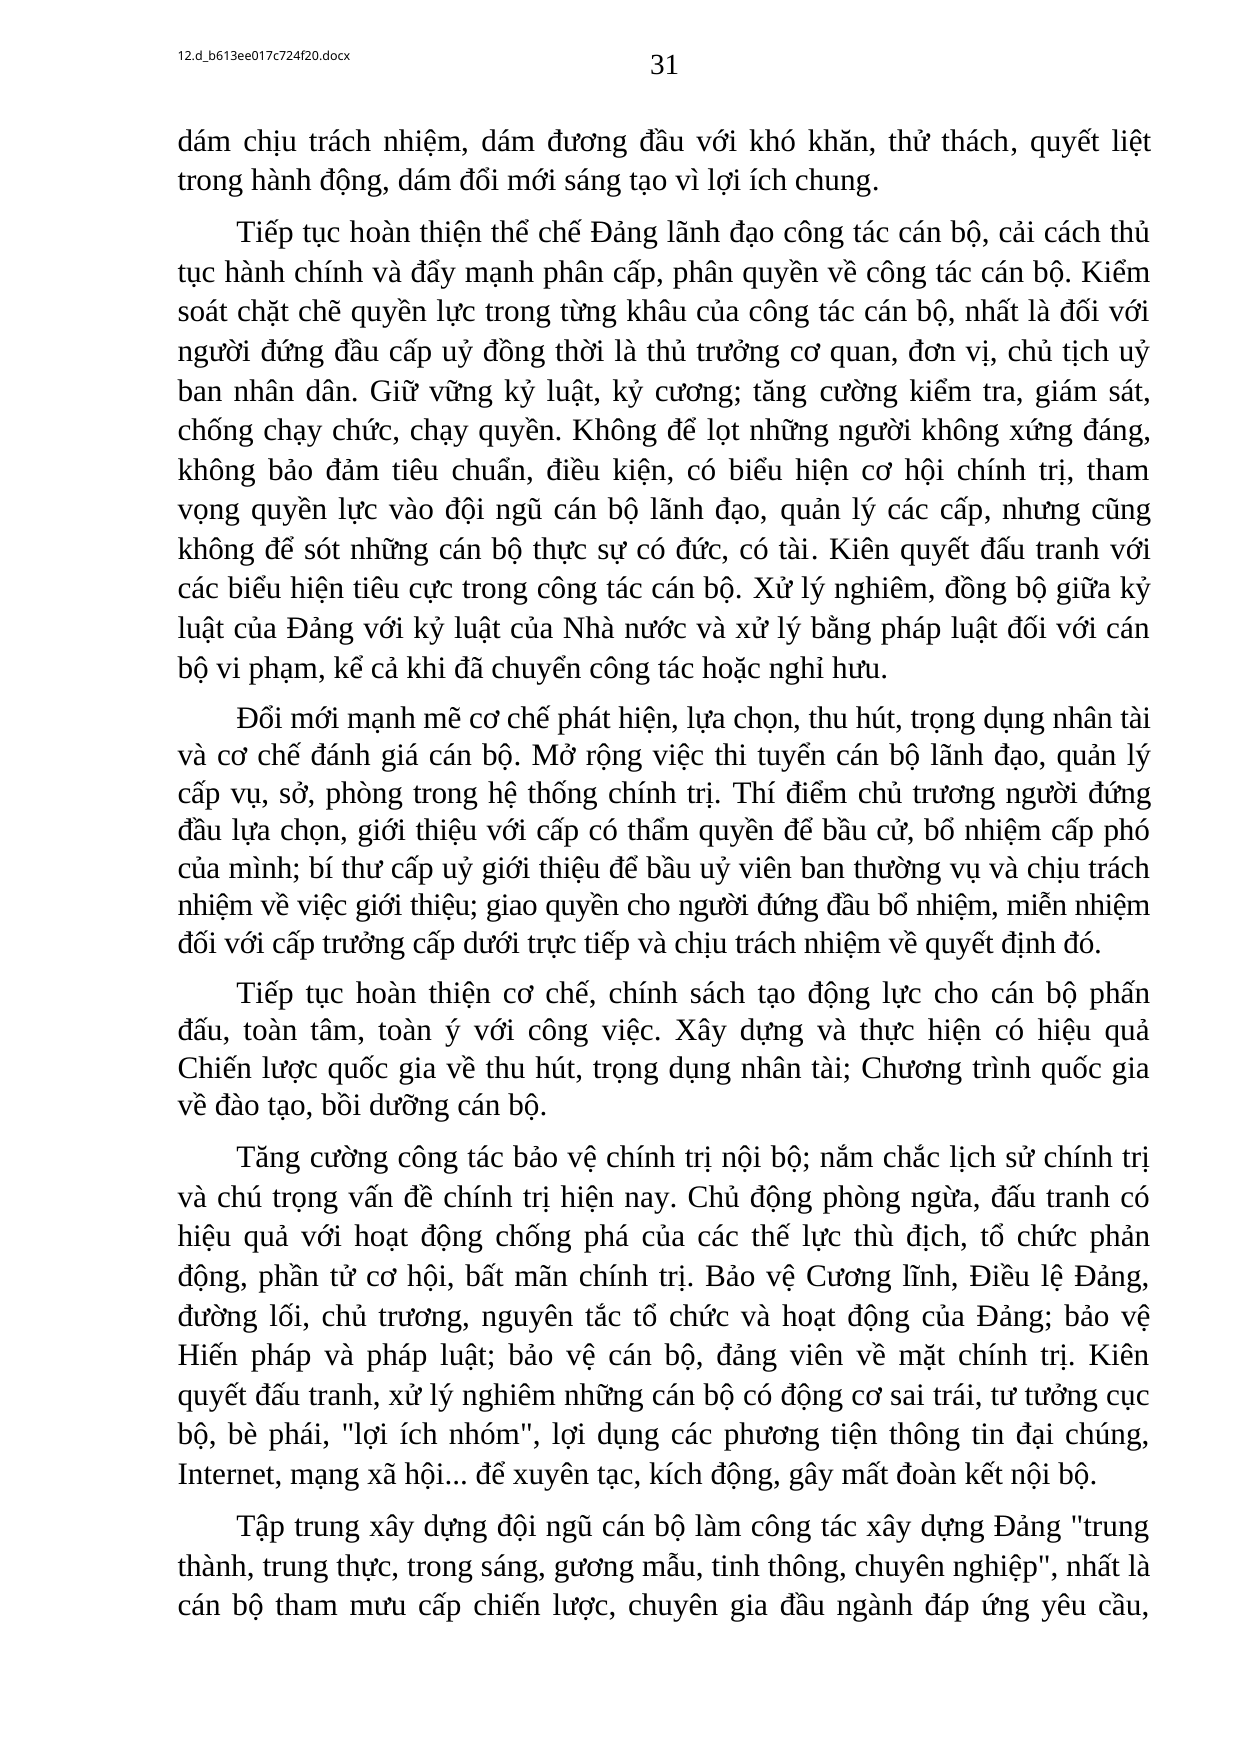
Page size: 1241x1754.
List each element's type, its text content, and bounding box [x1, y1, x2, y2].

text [177, 1503, 1152, 1622]
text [177, 118, 1152, 197]
text Tiếp tục hoàn thiện thể chế Đảng lãnh đạo công tác cán bộ, cải cách thủ tục hành chính và đẩy mạnh phân cấp, phân quyền về công tác cán bộ. Kiểm soát chặt chẽ quyền lực trong từng khâu của công tác cán bộ, nhất là đối với người đứng đầu cấp uỷ đồng thời là thủ trưởng cơ quan, đơn vị, chủ tịch uỷ ban nhân dân. Giữ vững kỷ luật, kỷ cương; tăng cường kiểm tra, giám sát, chống chạy chức, chạy quyền. Không để lọt những người không xứng đáng, không bảo đảm tiêu chuẩn, điều kiện, có biểu hiện cơ hội chính trị, tham vọng quyền lực vào đội ngũ cán bộ lãnh đạo, quản lý các cấp, nhưng cũng không để sót những cán bộ thực sự có đức, có tài. Kiên quyết đấu tranh với các biểu hiện tiêu cực trong công tác cán bộ. Xử lý nghiêm, đồng bộ giữa kỷ luật của Đảng với kỷ luật của Nhà nước và xử lý bằng pháp luật đối với cán bộ vi phạm, kể cả khi đã chuyển công tác hoặc nghỉ hưu. [177, 210, 1152, 685]
text Đổi mới mạnh mẽ cơ chế phát hiện, lựa chọn, thu hút, trọng dụng nhân tài và cơ chế đánh giá cán bộ. Mở rộng việc thi tuyển cán bộ lãnh đạo, quản lý cấp vụ, sở, phòng trong hệ thống chính trị. Thí điểm chủ trương người đứng đầu lựa chọn, giới thiệu với cấp có thẩm quyền để bầu cử, bổ nhiệm cấp phó của mình; bí thư cấp uỷ giới thiệu để bầu uỷ viên ban thường vụ và chịu trách nhiệm về việc giới thiệu; giao quyền cho người đứng đầu bổ nhiệm, miễn nhiệm đối với cấp trưởng cấp dưới trực tiếp và chịu trách nhiệm về quyết định đó. [177, 697, 1152, 960]
text Tăng cường công tác bảo vệ chính trị nội bộ; nắm chắc lịch sử chính trị và chú trọng vấn đề chính trị hiện nay. Chủ động phòng ngừa, đấu tranh có hiệu quả với hoạt động chống phá của các thế lực thù địch, tổ chức phản động, phần tử cơ hội, bất mãn chính trị. Bảo vệ Cương lĩnh, Điều lệ Đảng, đường lối, chủ trương, nguyên tắc tổ chức và hoạt động của Đảng; bảo vệ Hiến pháp và pháp luật; bảo vệ cán bộ, đảng viên về mặt chính trị. Kiên quyết đấu tranh, xử lý nghiêm những cán bộ có động cơ sai trái, tư tưởng cục bộ, bè phái, "lợi ích nhóm", lợi dụng các phương tiện thông tin đại chúng, Internet, mạng xã hội... để xuyên tạc, kích động, gây mất đoàn kết nội bộ. [177, 1135, 1152, 1491]
text Tiếp tục hoàn thiện cơ chế, chính sách tạo động lực cho cán bộ phấn đấu, toàn tâm, toàn ý với công việc. Xây dựng và thực hiện có hiệu quả Chiến lược quốc gia về thu hút, trọng dụng nhân tài; Chương trình quốc gia về đào tạo, bồi dưỡng cán bộ. [177, 972, 1152, 1122]
